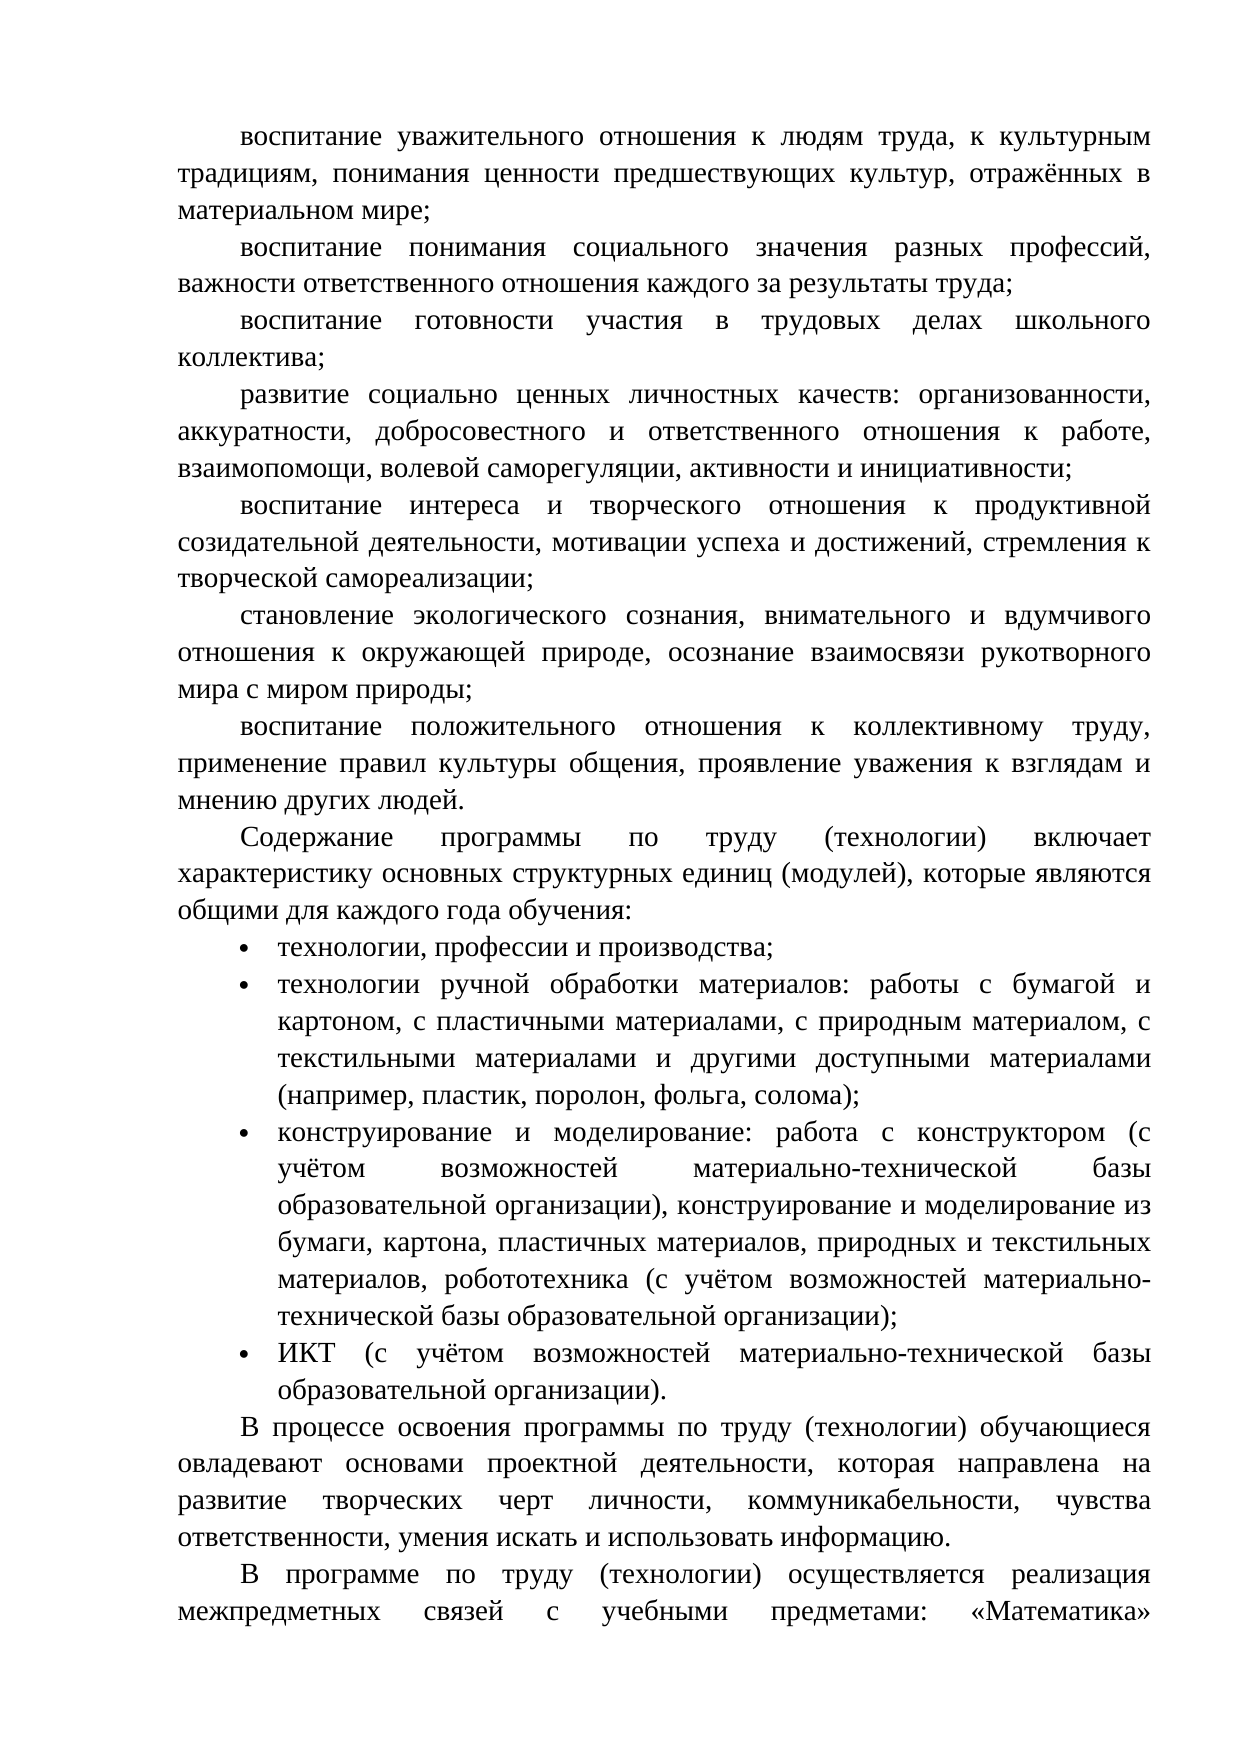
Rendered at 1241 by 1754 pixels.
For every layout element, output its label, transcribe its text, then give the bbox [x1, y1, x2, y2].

text развитие социально ценных личностных качеств: организованности, аккуратности, добросовестного и ответственного отношения к работе, взаимопомощи, волевой саморегуляции, активности и инициативности; [177, 376, 1152, 483]
text воспитание понимания социального значения разных профессий, важности ответственного отношения каждого за результаты труда; [177, 229, 1152, 299]
list технологии, профессии и производства; [240, 929, 1152, 963]
text воспитание положительного отношения к коллективному труду, применение правил культуры общения, проявление уважения к взглядам и мнению других людей. [177, 708, 1152, 815]
text становление экологического сознания, внимательного и вдумчивого отношения к окружающей природе, осознание взаимосвязи рукотворного мира с миром природы; [177, 597, 1152, 705]
text воспитание уважительного отношения к людям труда, к культурным традициям, понимания ценности предшествующих культур, отражённых в материальном мире; [177, 118, 1152, 225]
text В процессе освоения программы по труду (технологии) обучающиеся овладевают основами проектной деятельности, которая направлена на развитие творческих черт личности, коммуникабельности, чувства ответственности, умения искать и использовать информацию. [177, 1409, 1152, 1553]
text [177, 1556, 1152, 1627]
text Содержание программы по труду (технологии) включает характеристику основных структурных единиц (модулей), которые являются общими для каждого года обучения: [177, 819, 1152, 926]
list ИКТ (с учётом возможностей материально-технической базы образовательной организации). [240, 1335, 1152, 1405]
list конструирование и моделирование: работа с конструктором (с учётом возможностей материально-технической базы образовательной организации), конструирование и моделирование из бумаги, картона, пластичных материалов, природных и текстильных материалов, робототехника (с учётом возможностей материально-технической базы образовательной организации); [240, 1114, 1152, 1332]
text воспитание интереса и творческого отношения к продуктивной созидательной деятельности, мотивации успеха и достижений, стремления к творческой самореализации; [177, 487, 1152, 594]
text воспитание готовности участия в трудовых делах школьного коллектива; [177, 302, 1152, 373]
list технологии ручной обработки материалов: работы с бумагой и картоном, с пластичными материалами, с природным материалом, с текстильными материалами и другими доступными материалами (например, пластик, поролон, фольга, солома); [240, 966, 1152, 1110]
